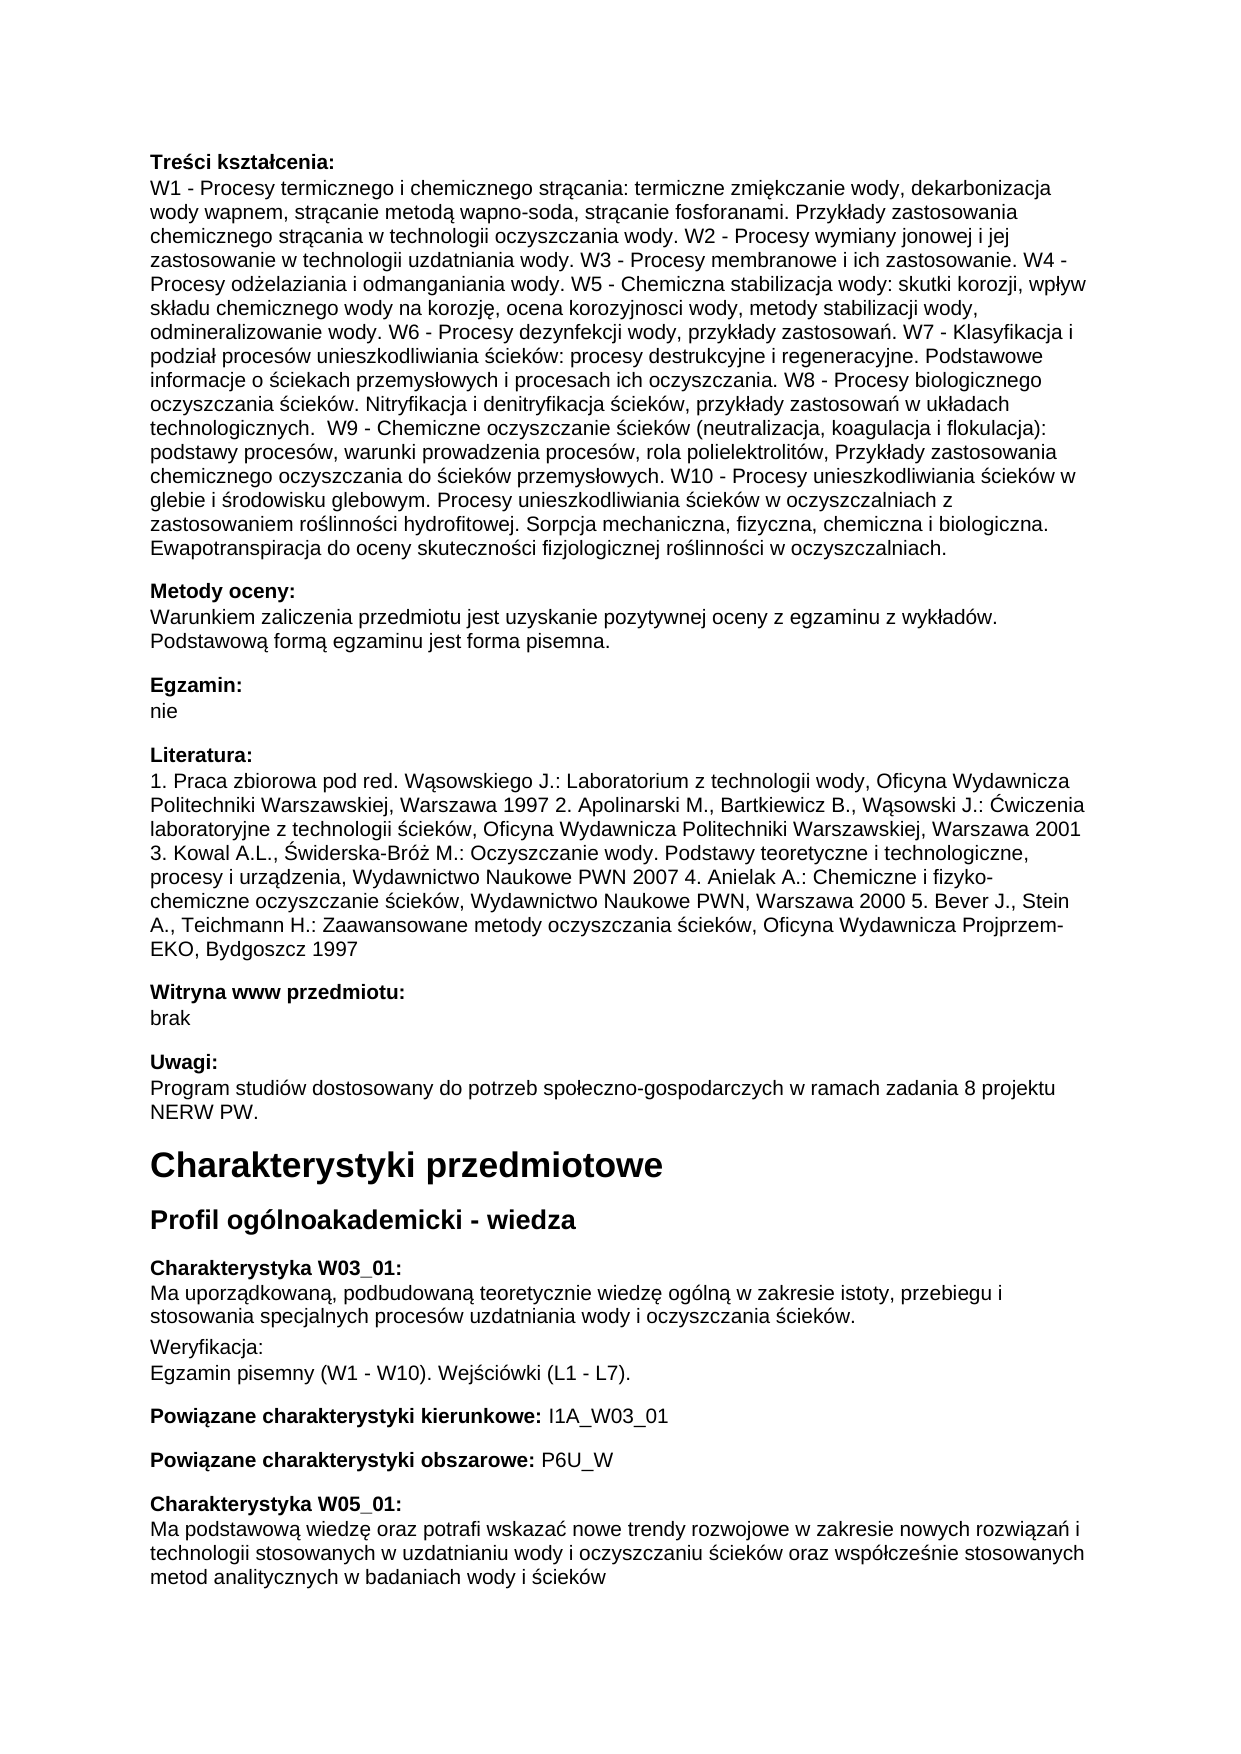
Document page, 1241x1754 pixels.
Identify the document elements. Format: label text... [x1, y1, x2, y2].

text Egzamin pisemny (W1 - W10). Wejściówki (L1 - L7). [150, 1361, 1090, 1384]
text Warunkiem zaliczenia przedmiotu jest uzyskanie pozytywnej oceny z egzaminu z wykładów. Podstawową formą egzaminu jest forma pisemna. [150, 605, 1090, 653]
subtitle Charakterystyki przedmiotowe [150, 1144, 1090, 1184]
text Witryna www przedmiotu: [150, 980, 1090, 1004]
text Weryfikacja: [150, 1334, 1090, 1358]
text Metody oceny: [150, 579, 1090, 603]
text Treści kształcenia: [150, 150, 1090, 174]
text Uwagi: [150, 1050, 1090, 1074]
text Charakterystyka W03_01: [150, 1255, 1090, 1279]
text brak [150, 1006, 1090, 1030]
text Ma podstawową wiedzę oraz potrafi wskazać nowe trendy rozwojowe w zakresie nowych rozwiązań i technologii stosowanych w uzdatnianiu wody i oczyszczaniu ścieków oraz współcześnie stosowanych metod analitycznych w badaniach wody i ścieków [150, 1517, 1090, 1589]
text Egzamin: [150, 673, 1090, 697]
text W1 - Procesy termicznego i chemicznego strącania: termiczne zmiękczanie wody, dekarbonizacja wody wapnem, strącanie metodą wapno-soda, strącanie fosforanami. Przykłady zastosowania chemicznego strącania w technologii oczyszczania wody. W2 - Procesy wymiany jonowej i jej zastosowanie w technologii uzdatniania wody. W3 - Procesy membranowe i ich zastosowanie. W4 - Procesy odżelaziania i odmanganiania wody. W5 - Chemiczna stabilizacja wody: skutki korozji, wpływ składu chemicznego wody na korozję, ocena korozyjnosci wody, metody stabilizacji wody, odmineralizowanie wody. W6 - Procesy dezynfekcji wody, przykłady zastosowań. W7 - Klasyfikacja i podział procesów unieszkodliwiania ścieków: procesy destrukcyjne i regeneracyjne. Podstawowe informacje o ściekach przemysłowych i procesach ich oczyszczania. W8 - Procesy biologicznego oczyszczania ścieków. Nitryfikacja i denitryfikacja ścieków, przykłady zastosowań w układach technologicznych. W9 - Chemiczne oczyszczanie ścieków (neutralizacja, koagulacja i flokulacja): podstawy procesów, warunki prowadzenia procesów, rola polielektrolitów, Przykłady zastosowania chemicznego oczyszczania do ścieków przemysłowych. W10 - Procesy unieszkodliwiania ścieków w glebie i środowisku glebowym. Procesy unieszkodliwiania ścieków w oczyszczalniach z zastosowaniem roślinności hydrofitowej. Sorpcja mechaniczna, fizyczna, chemiczna i biologiczna. Ewapotranspiracja do oceny skuteczności fizjologicznej roślinności w oczyszczalniach. [150, 176, 1090, 559]
text Powiązane charakterystyki obszarowe: P6U_W [150, 1448, 1090, 1472]
text Charakterystyka W05_01: [150, 1492, 1090, 1516]
text Ma uporządkowaną, podbudowaną teoretycznie wiedzę ogólną w zakresie istoty, przebiegu i stosowania specjalnych procesów uzdatniania wody i oczyszczania ścieków. [150, 1280, 1090, 1328]
text nie [150, 699, 1090, 723]
subtitle Profil ogólnoakademicki - wiedza [150, 1204, 1090, 1236]
text 1. Praca zbiorowa pod red. Wąsowskiego J.: Laboratorium z technologii wody, Oficyna Wydawnicza Politechniki Warszawskiej, Warszawa 1997 2. Apolinarski M., Bartkiewicz B., Wąsowski J.: Ćwiczenia laboratoryjne z technologii ścieków, Oficyna Wydawnicza Politechniki Warszawskiej, Warszawa 2001 3. Kowal A.L., Świderska-Bróż M.: Oczyszczanie wody. Podstawy teoretyczne i technologiczne, procesy i urządzenia, Wydawnictwo Naukowe PWN 2007 4. Anielak A.: Chemiczne i fizyko-chemiczne oczyszczanie ścieków, Wydawnictwo Naukowe PWN, Warszawa 2000 5. Bever J., Stein A., Teichmann H.: Zaawansowane metody oczyszczania ścieków, Oficyna Wydawnicza Projprzem-EKO, Bydgoszcz 1997 [150, 769, 1090, 960]
text Powiązane charakterystyki kierunkowe: I1A_W03_01 [150, 1404, 1090, 1428]
text Literatura: [150, 743, 1090, 767]
text Program studiów dostosowany do potrzeb społeczno-gospodarczych w ramach zadania 8 projektu NERW PW. [150, 1076, 1090, 1124]
